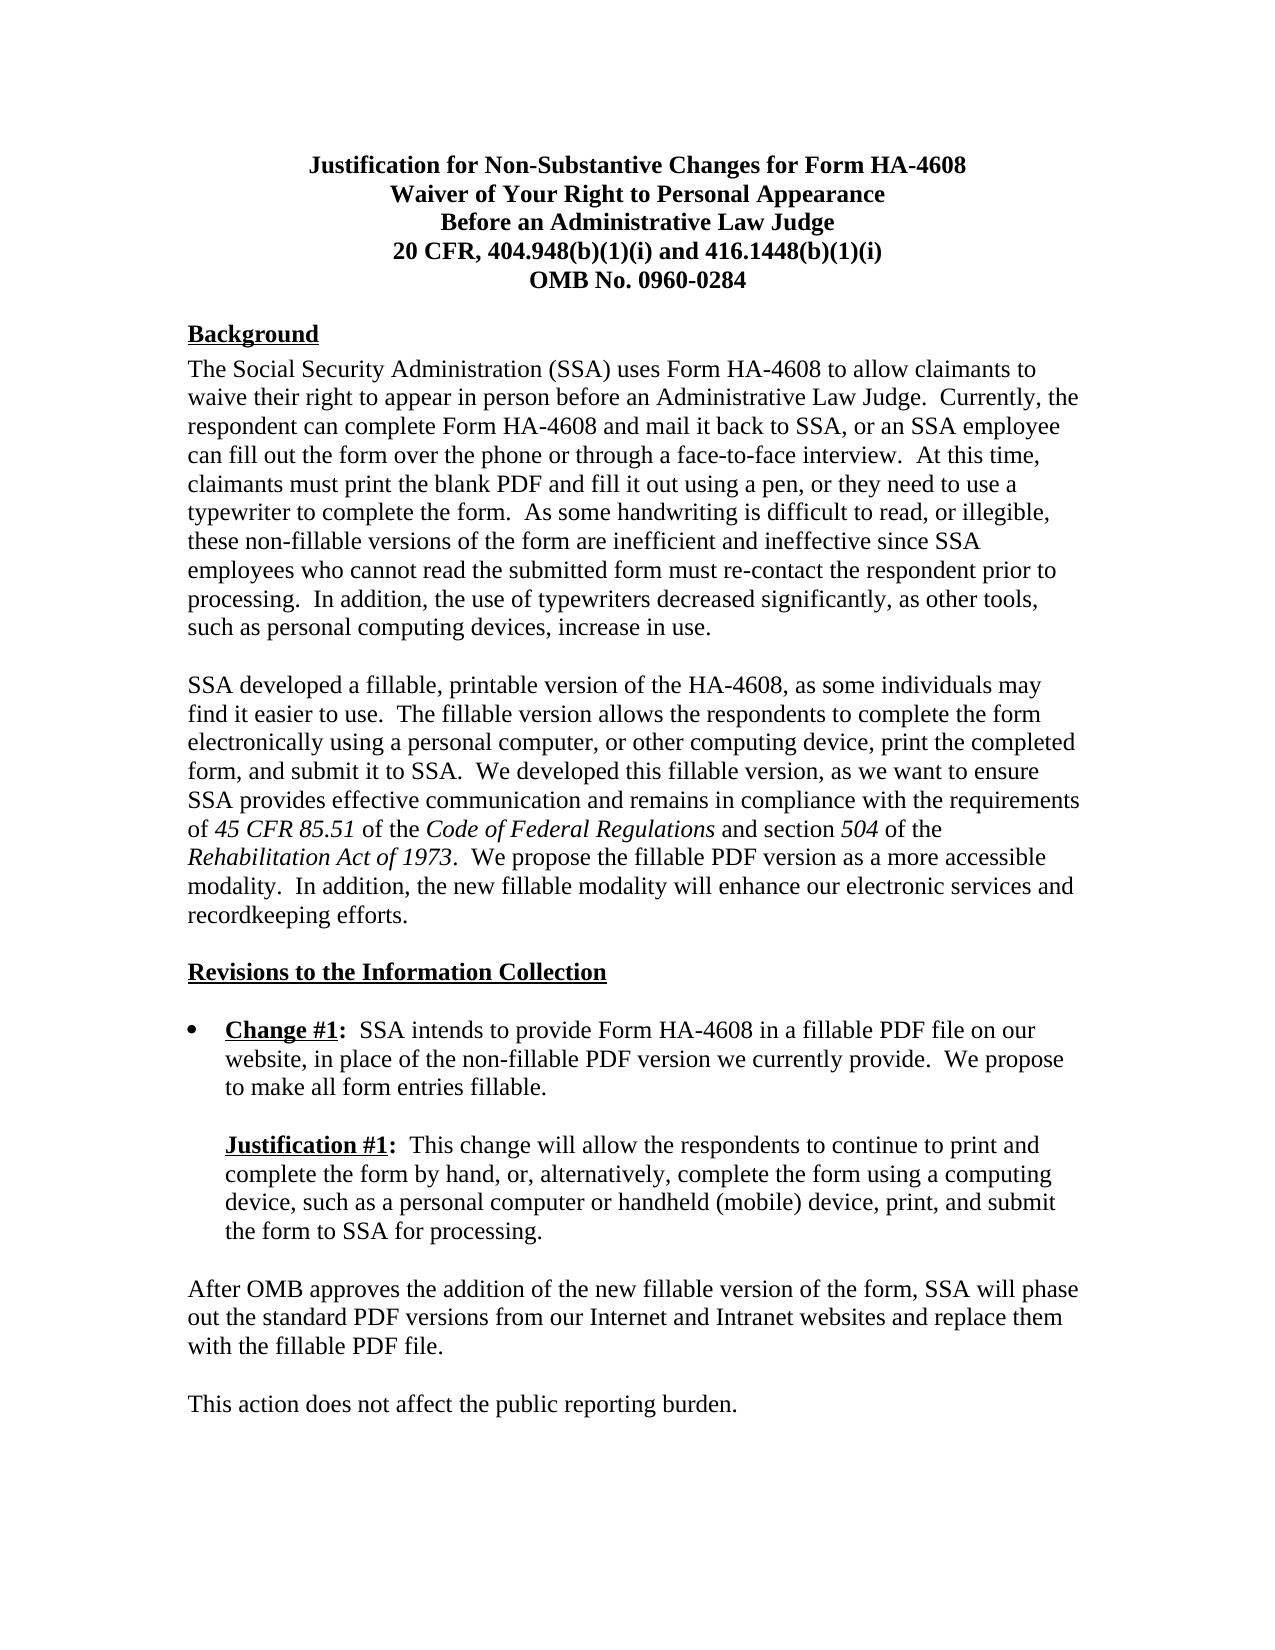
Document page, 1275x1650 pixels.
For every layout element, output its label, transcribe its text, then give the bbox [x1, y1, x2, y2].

text 20 CFR, 404.948(b)(1)(i) and 416.1448(b)(1)(i) [187, 236, 1087, 265]
text Justification #1: This change will allow the respondents to continue to print and complete the form by hand, or, alternatively, complete the form using a computing device, such as a personal computer or handheld (mobile) device, print, and submit the form to SSA for processing. [225, 1130, 1087, 1245]
text After OMB approves the addition of the new fillable version of the form, SSA will phase out the standard PDF versions from our Internet and Intranet websites and replace them with the fillable PDF file. [187, 1274, 1087, 1360]
text This action does not affect the public reporting burden. [187, 1389, 1087, 1417]
text Before an Administrative Law Judge [187, 207, 1087, 236]
text Revisions to the Information Collection [187, 957, 1087, 986]
list Change #1: SSA intends to provide Form HA-4608 in a fillable PDF file on our website, in place of the non-fillable PDF version we currently provide. We propose to make all form entries fillable. [187, 1015, 1087, 1101]
text The Social Security Administration (SSA) uses Form HA-4608 to allow claimants to waive their right to appear in person before an Administrative Law Judge. Currently, the respondent can complete Form HA-4608 and mail it back to SSA, or an SSA employee can fill out the form over the phone or through a face-to-face interview. At this time, claimants must print the blank PDF and fill it out using a pen, or they need to use a typewriter to complete the form. As some handwriting is difficult to read, or illegible, these non-fillable versions of the form are inefficient and ineffective since SSA employees who cannot read the submitted form must re-contact the respondent prior to processing. In addition, the use of typewriters decreased significantly, as other tools, such as personal computing devices, increase in use. [187, 354, 1087, 641]
text SSA developed a fillable, printable version of the HA-4608, as some individuals may find it easier to use. The fillable version allows the respondents to complete the form electronically using a personal computer, or other computing device, print the completed form, and submit it to SSA. We developed this fillable version, as we want to ensure SSA provides effective communication and remains in compliance with the requirements of 45 CFR 85.51 of the Code of Federal Regulations and section 504 of the Rehabilitation Act of 1973. We propose the fillable PDF version as a more accessible modality. In addition, the new fillable modality will enhance our electronic services and recordkeeping efforts. [187, 670, 1087, 929]
text OMB No. 0960-0284 [187, 265, 1087, 294]
text Waiver of Your Right to Personal Appearance [187, 179, 1087, 207]
title Justification for Non-Substantive Changes for Form HA-4608 [187, 150, 1087, 179]
subtitle Background [187, 319, 1087, 347]
